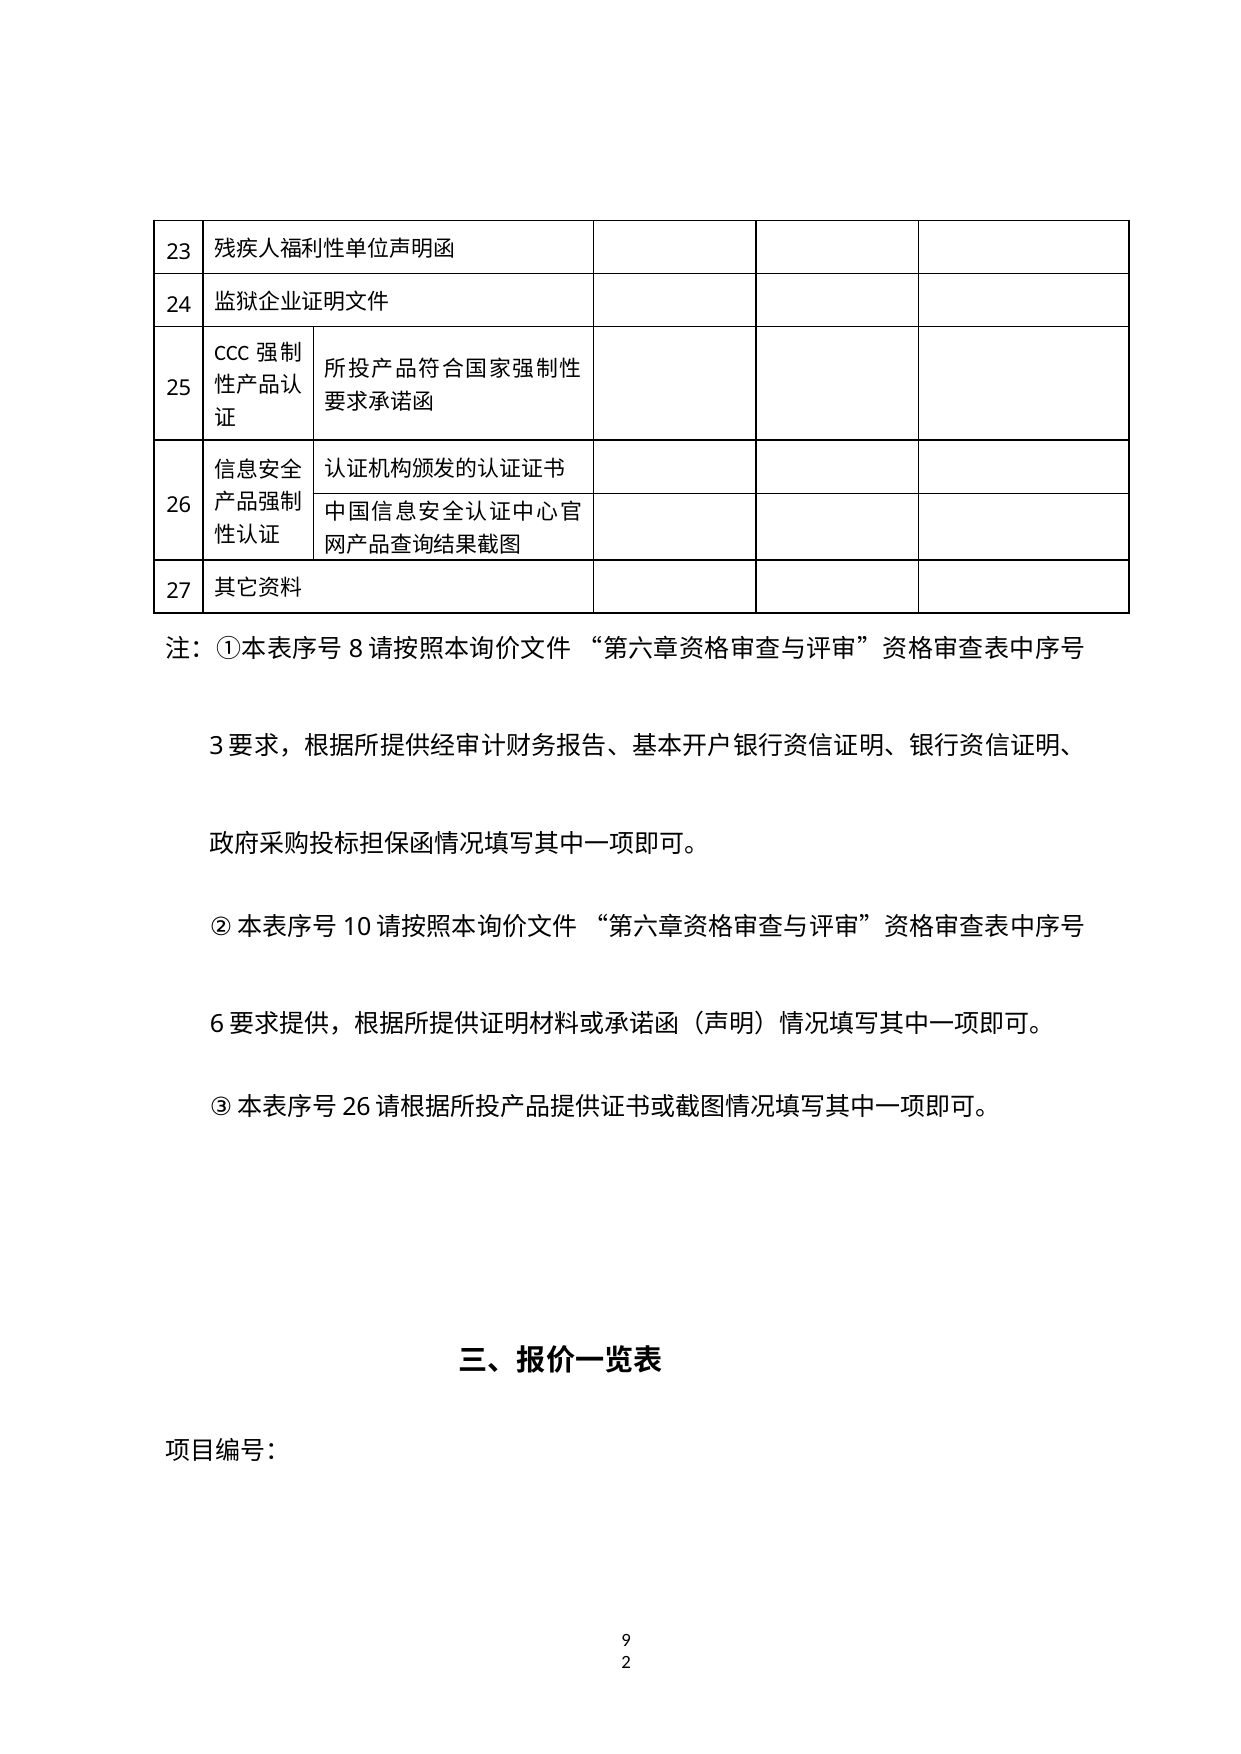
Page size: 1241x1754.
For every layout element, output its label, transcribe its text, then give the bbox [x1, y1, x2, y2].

table_cell [757, 327, 918, 439]
text 注：①本表序号8请按照本询价文件 “第六章资格审查与评审”资格审查表中序号3要求，根据所提供经审计财务报告、基本开户银行资信证明、银行资信证明、政府采购投标担保函情况填写其中一项即可。 [165, 614, 1087, 874]
text ②本表序号10请按照本询价文件 “第六章资格审查与评审”资格审查表中序号6要求提供，根据所提供证明材料或承诺函（声明）情况填写其中一项即可。 [209, 892, 1087, 1054]
table_cell [594, 327, 755, 439]
table_cell 25 [155, 327, 202, 439]
table_cell [919, 274, 1128, 326]
text 三、报价一览表 [165, 1325, 1087, 1390]
table_cell 认证机构颁发的认证证书 [314, 441, 593, 492]
table_cell [757, 494, 918, 559]
table_cell 中国信息安全认证中心官网产品查询结果截图 [314, 494, 593, 559]
table_cell [594, 221, 755, 273]
table_cell [757, 561, 918, 612]
table_cell 监狱企业证明文件 [204, 274, 593, 326]
table_cell [919, 221, 1128, 273]
table_cell [919, 561, 1128, 612]
table_cell [919, 494, 1128, 559]
table_cell 所投产品符合国家强制性要求承诺函 [314, 327, 593, 439]
text ③本表序号26请根据所投产品提供证书或截图情况填写其中一项即可。 [209, 1072, 1087, 1137]
table_cell [594, 494, 755, 559]
table_cell [919, 441, 1128, 492]
table_cell 24 [155, 274, 202, 326]
table_cell [919, 327, 1128, 439]
table_cell [757, 221, 918, 273]
table_cell 残疾人福利性单位声明函 [204, 221, 593, 273]
table_cell 其它资料 [204, 561, 593, 612]
table_cell 26 [155, 441, 202, 559]
table_cell [757, 274, 918, 326]
text 项目编号： [165, 1416, 1087, 1481]
table_cell [594, 561, 755, 612]
table_cell 27 [155, 561, 202, 612]
table_cell 信息安全产品强制性认证 [204, 441, 313, 559]
table_cell [594, 274, 755, 326]
table_cell CCC强制性产品认证 [204, 327, 313, 439]
table_cell [757, 441, 918, 492]
table_cell 23 [155, 221, 202, 273]
table_cell [594, 441, 755, 492]
